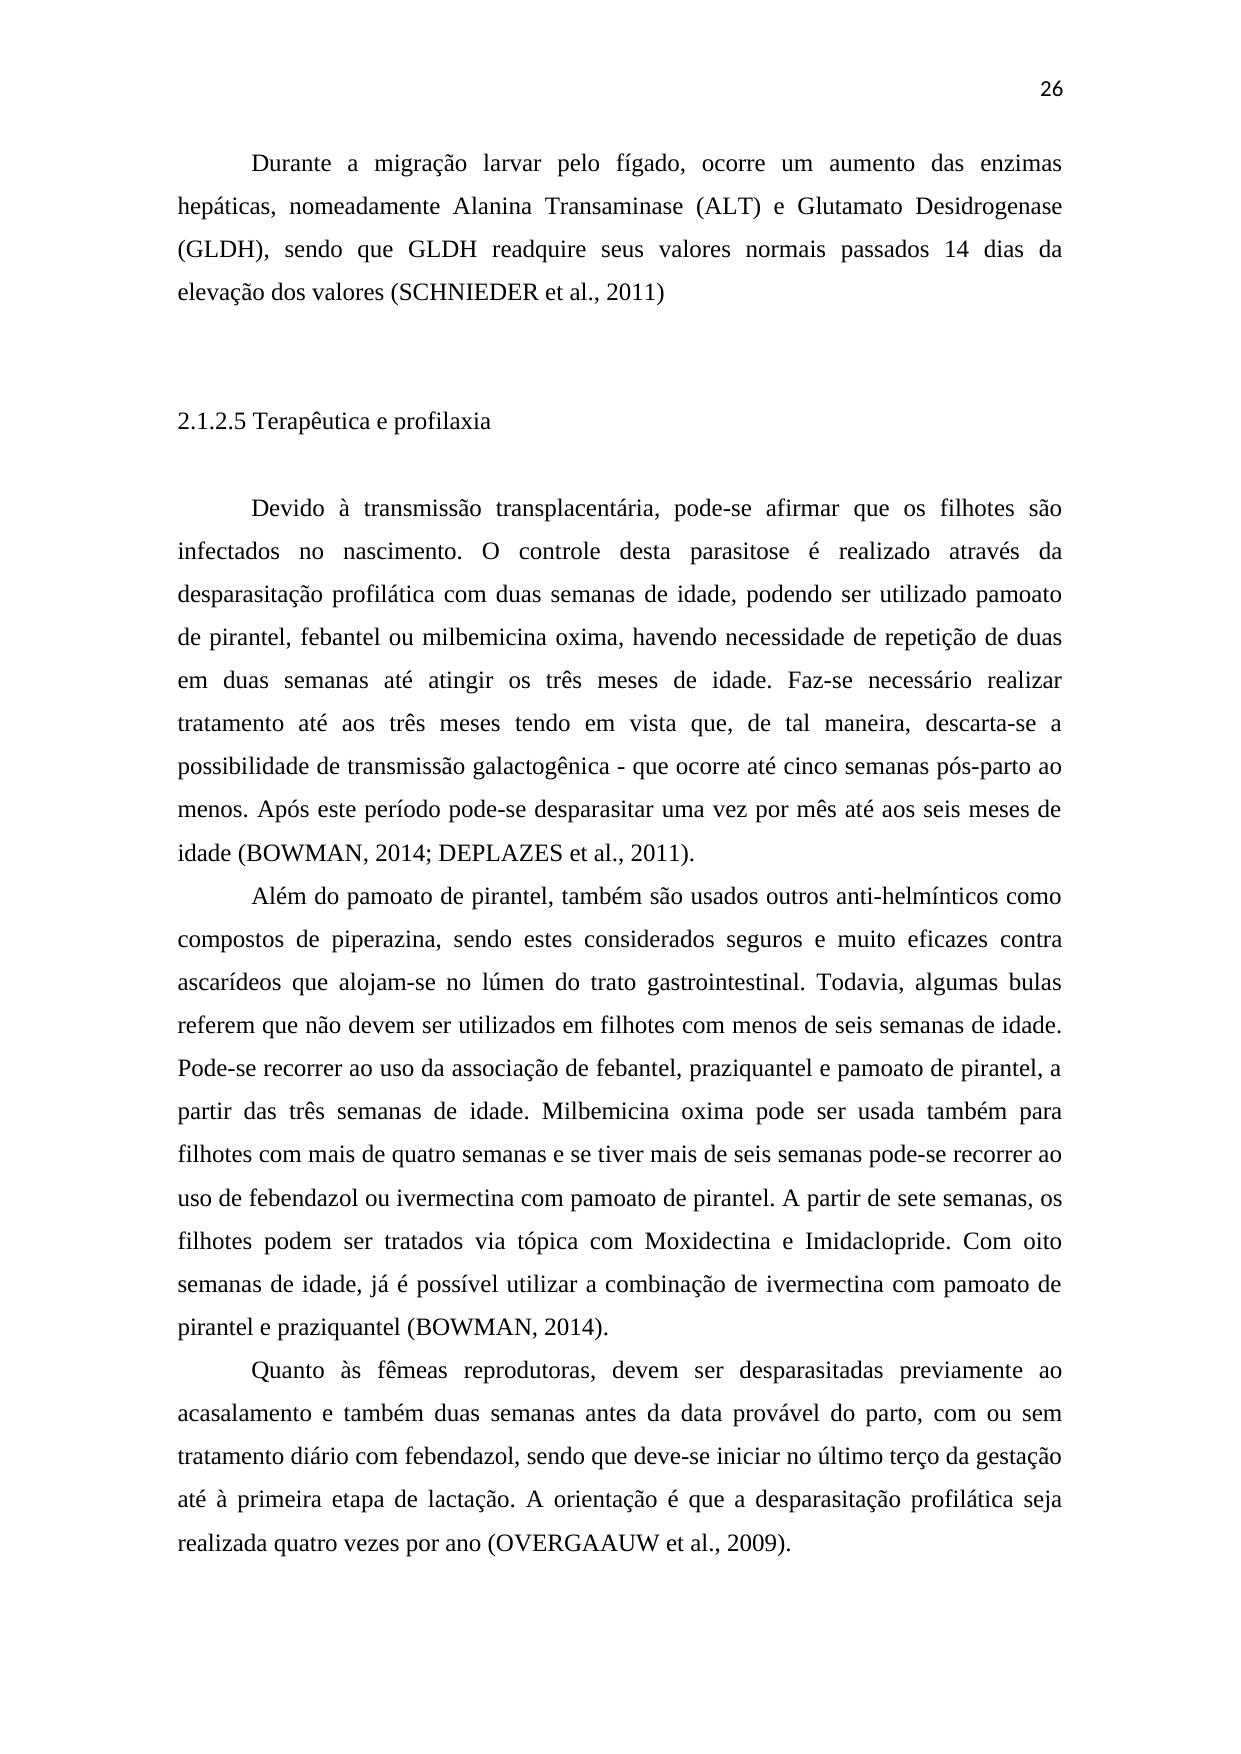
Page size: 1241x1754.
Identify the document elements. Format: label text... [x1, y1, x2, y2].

text 2.1.2.5 Terapêutica e profilaxia [177, 406, 1063, 435]
text Durante a migração larvar pelo fígado, ocorre um aumento das enzimas hepáticas, nomeadamente Alanina Transaminase (ALT) e Glutamato Desidrogenase (GLDH), sendo que GLDH readquire seus valores normais passados 14 dias da elevação dos valores (SCHNIEDER et al., 2011) [177, 148, 1063, 306]
text Além do pamoato de pirantel, também são usados outros anti-helmínticos como compostos de piperazina, sendo estes considerados seguros e muito eficazes contra ascarídeos que alojam-se no lúmen do trato gastrointestinal. Todavia, algumas bulas referem que não devem ser utilizados em filhotes com menos de seis semanas de idade. Pode-se recorrer ao uso da associação de febantel, praziquantel e pamoato de pirantel, a partir das três semanas de idade. Milbemicina oxima pode ser usada também para filhotes com mais de quatro semanas e se tiver mais de seis semanas pode-se recorrer ao uso de febendazol ou ivermectina com pamoato de pirantel. A partir de sete semanas, os filhotes podem ser tratados via tópica com Moxidectina e Imidaclopride. Com oito semanas de idade, já é possível utilizar a combinação de ivermectina com pamoato de pirantel e praziquantel (BOWMAN, 2014). [177, 881, 1063, 1341]
text Quanto às fêmeas reprodutoras, devem ser desparasitadas previamente ao acasalamento e também duas semanas antes da data provável do parto, com ou sem tratamento diário com febendazol, sendo que deve-se iniciar no último terço da gestação até à primeira etapa de lactação. A orientação é que a desparasitação profilática seja realizada quatro vezes por ano (OVERGAAUW et al., 2009). [177, 1355, 1063, 1556]
text Devido à transmissão transplacentária, pode-se afirmar que os filhotes são infectados no nascimento. O controle desta parasitose é realizado através da desparasitação profilática com duas semanas de idade, podendo ser utilizado pamoato de pirantel, febantel ou milbemicina oxima, havendo necessidade de repetição de duas em duas semanas até atingir os três meses de idade. Faz-se necessário realizar tratamento até aos três meses tendo em vista que, de tal maneira, descarta-se a possibilidade de transmissão galactogênica - que ocorre até cinco semanas pós-parto ao menos. Após este período pode-se desparasitar uma vez por mês até aos seis meses de idade (BOWMAN, 2014; DEPLAZES et al., 2011). [177, 493, 1063, 866]
